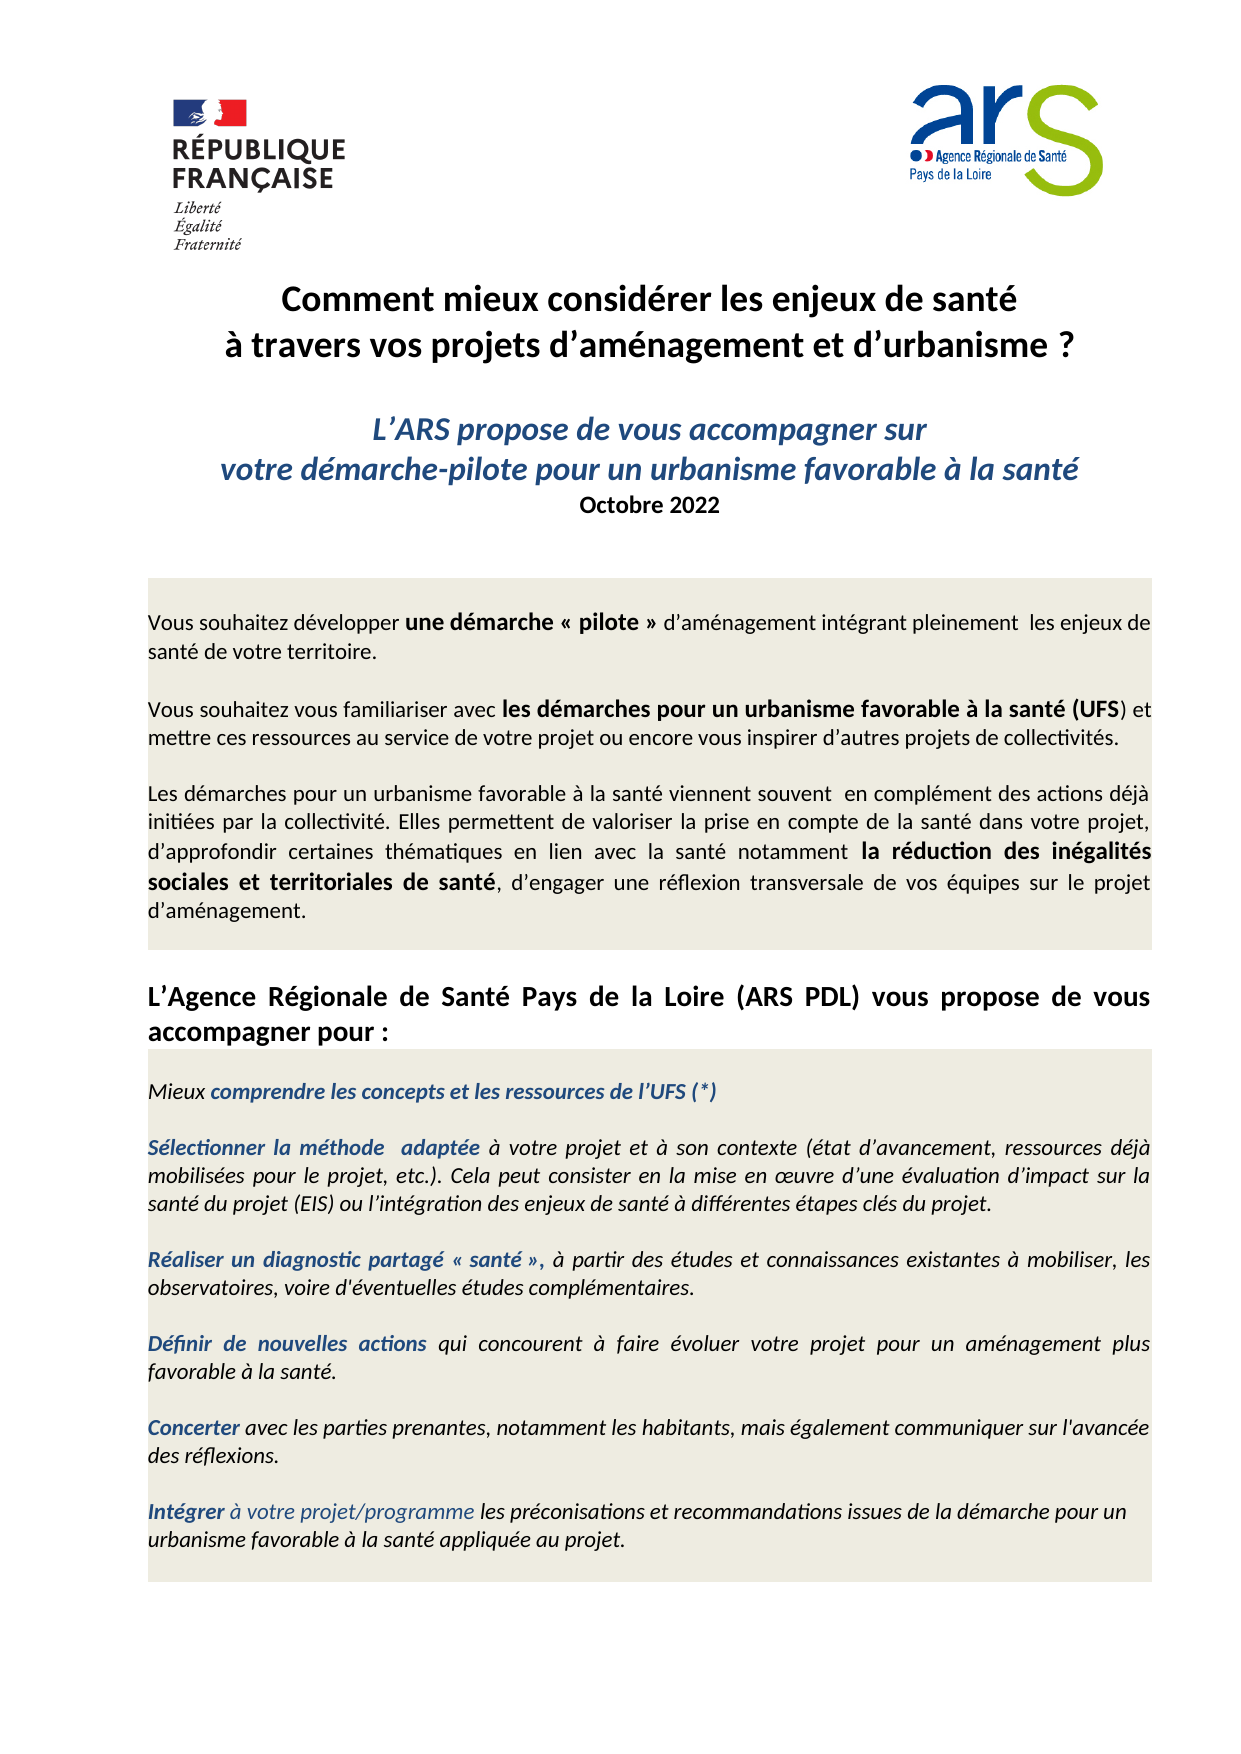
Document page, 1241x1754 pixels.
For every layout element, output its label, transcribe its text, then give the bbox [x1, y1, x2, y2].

text Vous souhaitez vous familiariser avec les démarches pour un urbanisme favorable à la santé (UFS) et mettre ces ressources au service de votre projet ou encore vous inspirer d’autres projets de collectivités. [148, 693, 1152, 751]
text Octobre 2022 [148, 489, 1152, 520]
list Intégrer à votre projet/programme les préconisations et recommandations issues de la démarche pour un urbanisme favorable à la santé appliquée au projet. [148, 1497, 1152, 1553]
text Vous souhaitez développer une démarche « pilote » d’aménagement intégrant pleinement les enjeux de santé de votre territoire. [148, 606, 1152, 665]
list Concerter avec les parties prenantes, notamment les habitants, mais également communiquer sur l'avancée des réflexions. [148, 1413, 1152, 1469]
text votre démarche-pilote pour un urbanisme favorable à la santé [148, 448, 1152, 489]
list Réaliser un diagnostic partagé « santé », à partir des études et connaissances existantes à mobiliser, les observatoires, voire d'éventuelles études complémentaires. [148, 1245, 1152, 1301]
text L’Agence Régionale de Santé Pays de la Loire (ARS PDL) vous propose de vous accompagner pour : [148, 978, 1152, 1049]
text L’ARS propose de vous accompagner sur [148, 408, 1152, 448]
list Sélectionner la méthode adaptée à votre projet et à son contexte (état d’avancement, ressources déjà mobilisées pour le projet, etc.). Cela peut consister en la mise en œuvre d’une évaluation d’impact sur la santé du projet (EIS) ou l’intégration des enjeux de santé à différentes étapes clés du projet. [148, 1133, 1152, 1217]
text Comment mieux considérer les enjeux de santé [148, 275, 1152, 321]
picture [872, 47, 1143, 233]
text Les démarches pour un urbanisme favorable à la santé viennent souvent en complément des actions déjà initiées par la collectivité. Elles permettent de valoriser la prise en compte de la santé dans votre projet, d’approfondir certaines thématiques en lien avec la santé notamment la réduction des inégalités sociales et territoriales de santé, d’engager une réflexion transversale de vos équipes sur le projet d’aménagement. [148, 779, 1152, 924]
list Définir de nouvelles actions qui concourent à faire évoluer votre projet pour un aménagement plus favorable à la santé. [148, 1329, 1152, 1385]
text à travers vos projets d’aménagement et d’urbanisme ? [148, 321, 1152, 367]
list Mieux comprendre les concepts et les ressources de l’UFS (*) [148, 1077, 1152, 1105]
